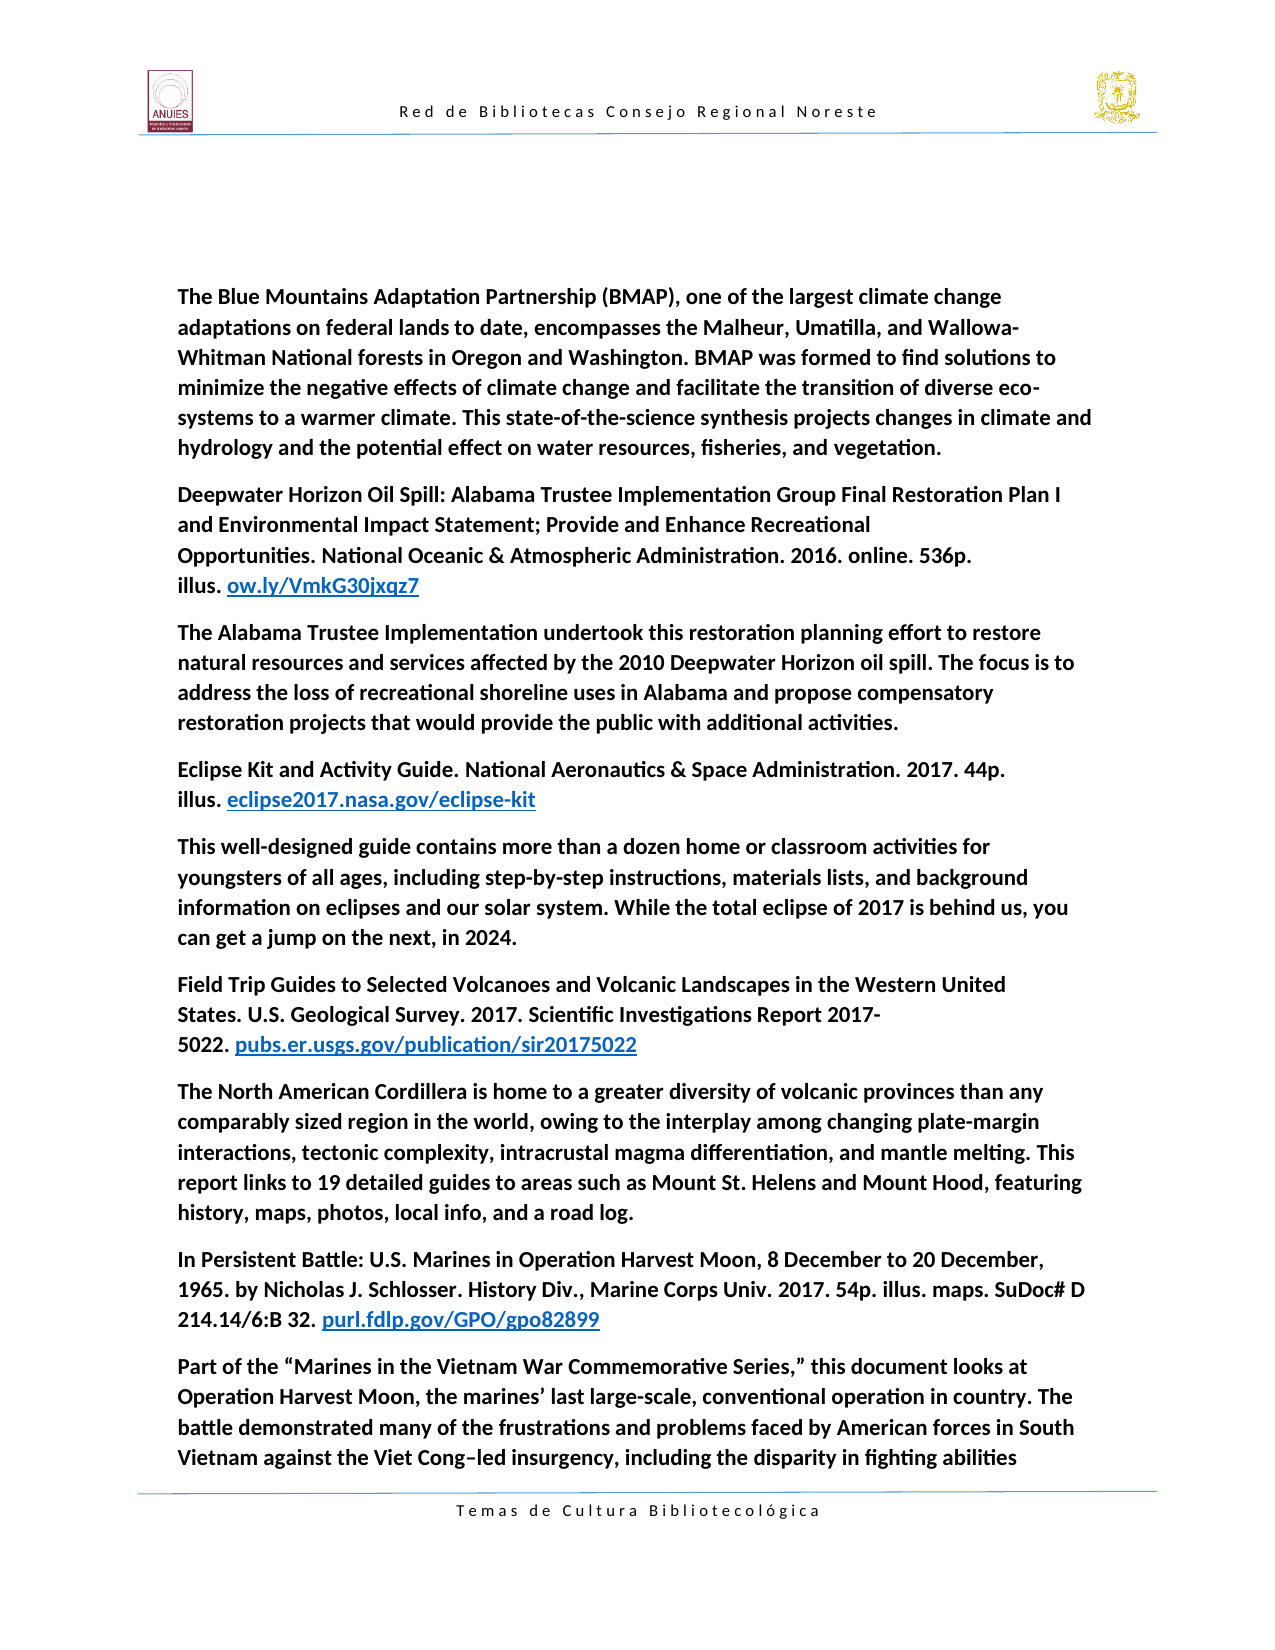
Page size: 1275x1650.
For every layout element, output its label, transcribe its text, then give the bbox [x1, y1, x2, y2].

text This well-designed guide contains more than a dozen home or classroom activities for youngsters of all ages, including step-by-step instructions, materials lists, and background information on eclipses and our solar system. While the total eclipse of 2017 is behind us, you can get a jump on the next, in 2024. [177, 832, 1098, 951]
text Deepwater Horizon Oil Spill: Alabama Trustee Implementation Group Final Restoration Plan I and Environmental Impact Statement; Provide and Enhance Recreational Opportunities. National Oceanic & Atmospheric Administration. 2016. online. 536p. illus. ow.ly/VmkG30jxqz7 [177, 480, 1098, 599]
text The Blue Mountains Adaptation Partnership (BMAP), one of the largest climate change adaptations on federal lands to date, encompasses the Malheur, Umatilla, and Wallowa-Whitman National forests in Oregon and Washington. BMAP was formed to find solutions to minimize the negative effects of climate change and facilitate the transition of diverse ecosystems to a warmer climate. This state-of-the-science synthesis projects changes in climate and hydrology and the potential effect on water resources, fisheries, and vegetation. [177, 282, 1098, 462]
text The Alabama Trustee Implementation undertook this restoration planning effort to restore natural resources and services affected by the 2010 Deepwater Horizon oil spill. The focus is to address the loss of recreational shoreline uses in Alabama and propose compensatory restoration projects that would provide the public with additional activities. [177, 618, 1098, 737]
text Field Trip Guides to Selected Volcanoes and Volcanic Landscapes in the Western United States. U.S. Geological Survey. 2017. Scientific Investigations Report 2017-5022. pubs.er.usgs.gov/publication/sir20175022 [177, 970, 1098, 1058]
text Eclipse Kit and Activity Guide. National Aeronautics & Space Administration. 2017. 44p. illus. eclipse2017.nasa.gov/eclipse-kit [177, 755, 1098, 814]
text In Persistent Battle: U.S. Marines in Operation Harvest Moon, 8 December to 20 December, 1965. by Nicholas J. Schlosser. History Div., Marine Corps Univ. 2017. 54p. illus. maps. SuDoc# D 214.14/6:B 32. purl.fdlp.gov/GPO/gpo82899 [177, 1245, 1098, 1333]
picture [138, 69, 202, 133]
picture [1092, 69, 1141, 125]
text The North American Cordillera is home to a greater diversity of volcanic provinces than any comparably sized region in the world, owing to the interplay among changing plate-margin interactions, tectonic complexity, intracrustal magma differentiation, and mantle melting. This report links to 19 detailed guides to areas such as Mount St. Helens and Mount Hood, featuring history, maps, photos, local info, and a road log. [177, 1077, 1098, 1226]
